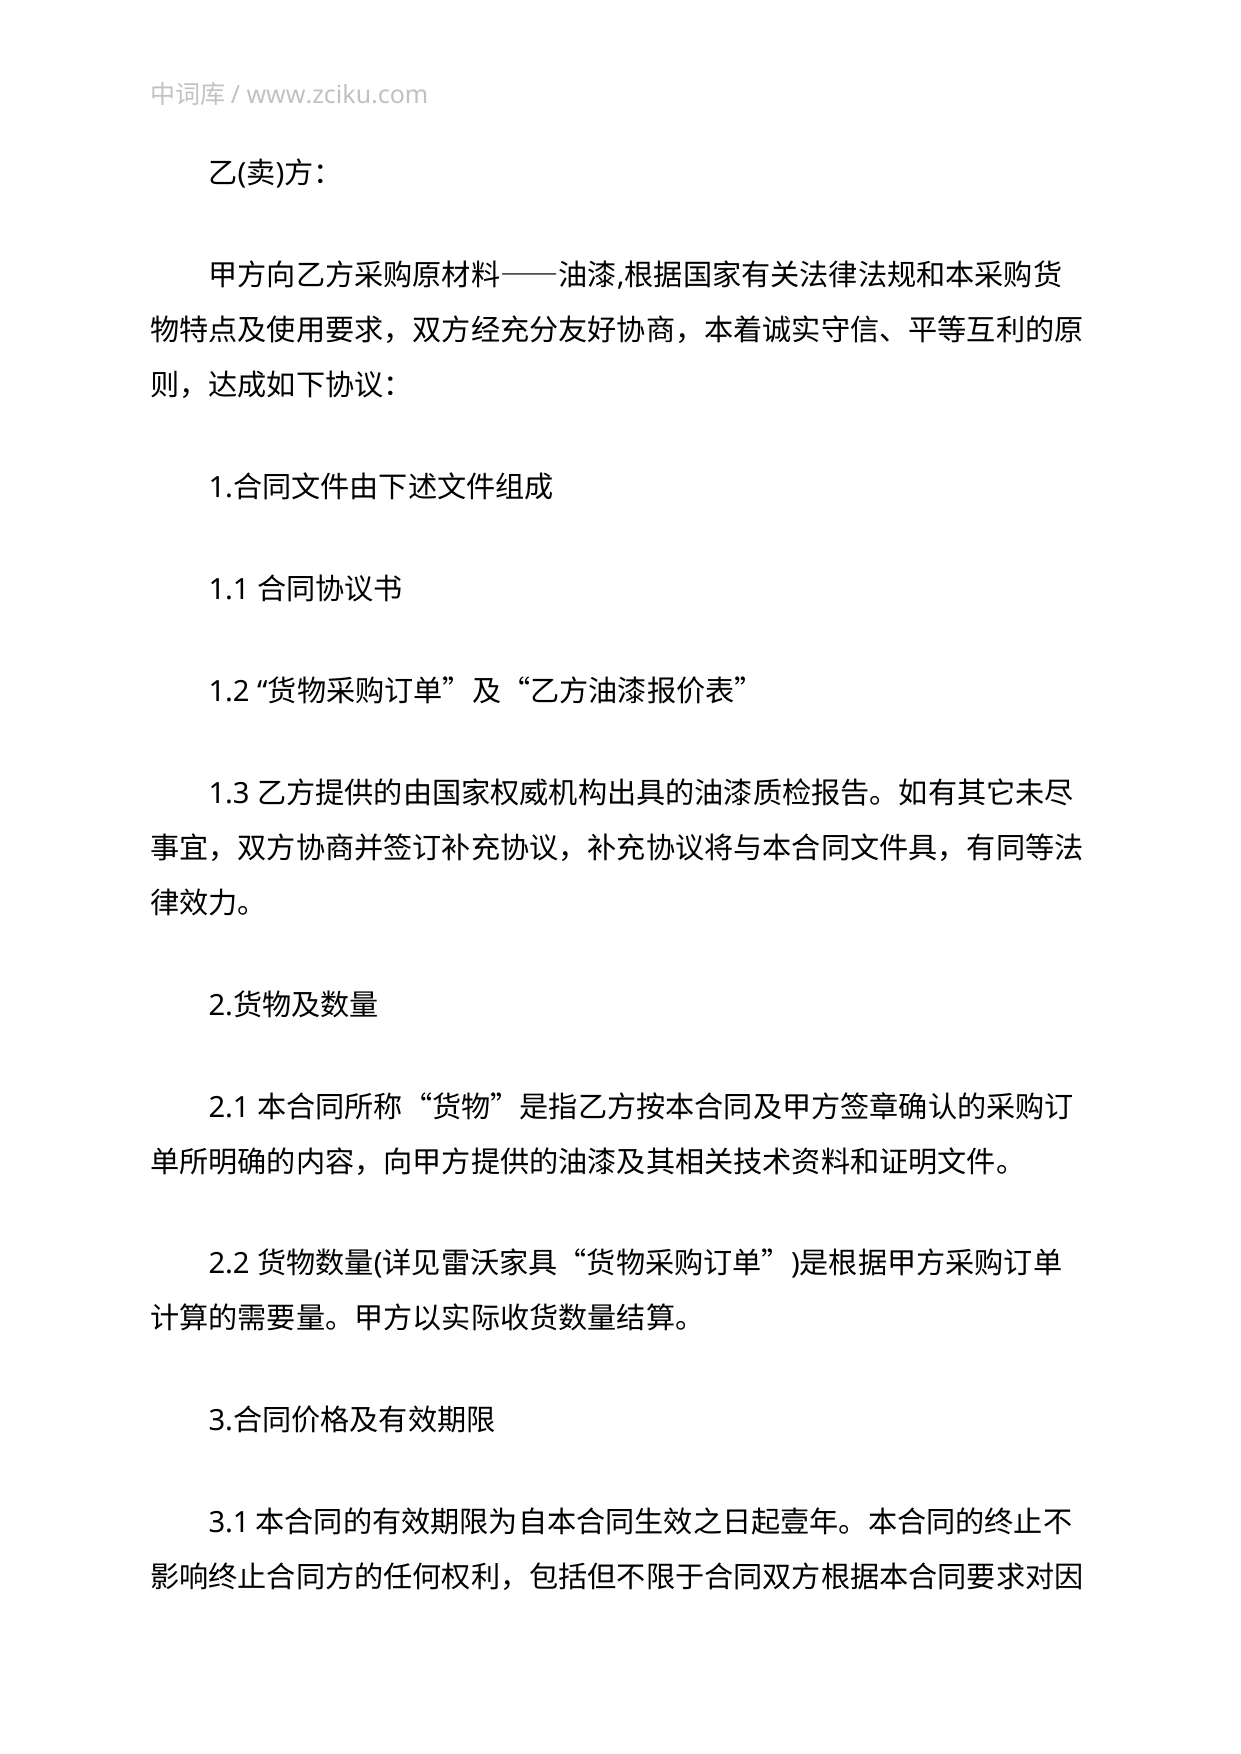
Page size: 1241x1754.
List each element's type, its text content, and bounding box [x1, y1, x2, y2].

text 1.3 乙方提供的由国家权威机构出具的油漆质检报告。如有其它未尽事宜，双方协商并签订补充协议，补充协议将与本合同文件具，有同等法律效力。 [150, 769, 1090, 922]
text 2.1 本合同所称“货物”是指乙方按本合同及甲方签章确认的采购订单所明确的内容，向甲方提供的油漆及其相关技术资料和证明文件。 [150, 1083, 1090, 1181]
text 1.1 合同协议书 [150, 566, 1090, 608]
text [150, 1499, 1090, 1596]
text 3.合同价格及有效期限 [150, 1397, 1090, 1439]
text 1.合同文件由下述文件组成 [150, 464, 1090, 506]
text 乙(卖)方： [150, 150, 1090, 192]
text 甲方向乙方采购原材料——油漆,根据国家有关法律法规和本采购货物特点及使用要求，双方经充分友好协商，本着诚实守信、平等互利的原则，达成如下协议： [150, 252, 1090, 404]
text 1.2 “货物采购订单”及“乙方油漆报价表” [150, 668, 1090, 710]
text 2.2 货物数量(详见雷沃家具“货物采购订单”)是根据甲方采购订单计算的需要量。甲方以实际收货数量结算。 [150, 1240, 1090, 1337]
text 2.货物及数量 [150, 981, 1090, 1024]
